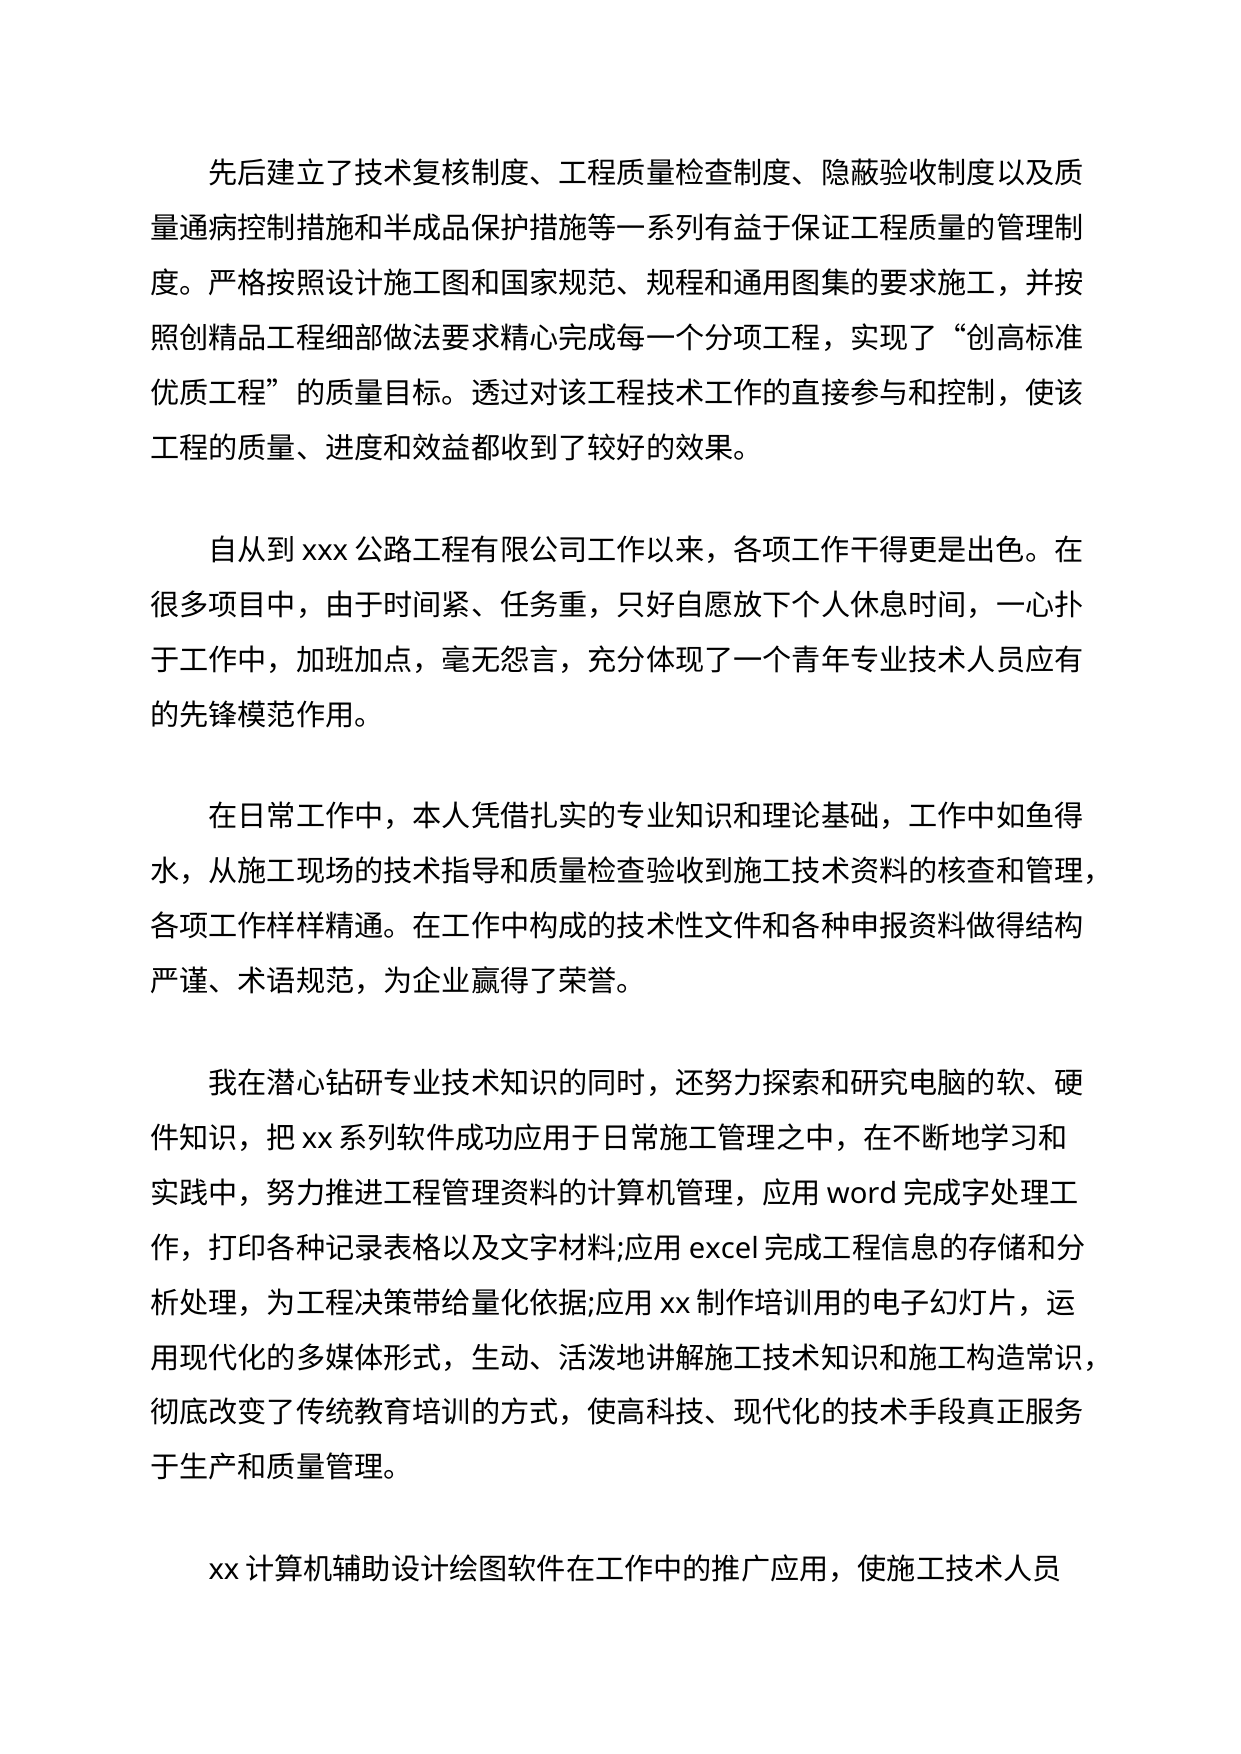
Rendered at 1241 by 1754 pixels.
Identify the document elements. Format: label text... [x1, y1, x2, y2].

text 先后建立了技术复核制度、工程质量检查制度、隐蔽验收制度以及质量通病控制措施和半成品保护措施等一系列有益于保证工程质量的管理制度。严格按照设计施工图和国家规范、规程和通用图集的要求施工，并按照创精品工程细部做法要求精心完成每一个分项工程，实现了“创高标准优质工程”的质量目标。透过对该工程技术工作的直接参与和控制，使该工程的质量、进度和效益都收到了较好的效果。 [150, 150, 1090, 467]
text 在日常工作中，本人凭借扎实的专业知识和理论基础，工作中如鱼得水，从施工现场的技术指导和质量检查验收到施工技术资料的核查和管理，各项工作样样精通。在工作中构成的技术性文件和各种申报资料做得结构严谨、术语规范，为企业赢得了荣誉。 [150, 793, 1090, 1000]
text 我在潜心钻研专业技术知识的同时，还努力探索和研究电脑的软、硬件知识，把xx系列软件成功应用于日常施工管理之中，在不断地学习和实践中，努力推进工程管理资料的计算机管理，应用word完成字处理工作，打印各种记录表格以及文字材料;应用excel完成工程信息的存储和分析处理，为工程决策带给量化依据;应用xx制作培训用的电子幻灯片，运用现代化的多媒体形式，生动、活泼地讲解施工技术知识和施工构造常识，彻底改变了传统教育培训的方式，使高科技、现代化的技术手段真正服务于生产和质量管理。 [150, 1059, 1090, 1486]
text 自从到xxx公路工程有限公司工作以来，各项工作干得更是出色。在很多项目中，由于时间紧、任务重，只好自愿放下个人休息时间，一心扑于工作中，加班加点，毫无怨言，充分体现了一个青年专业技术人员应有的先锋模范作用。 [150, 526, 1090, 733]
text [150, 1546, 1090, 1588]
